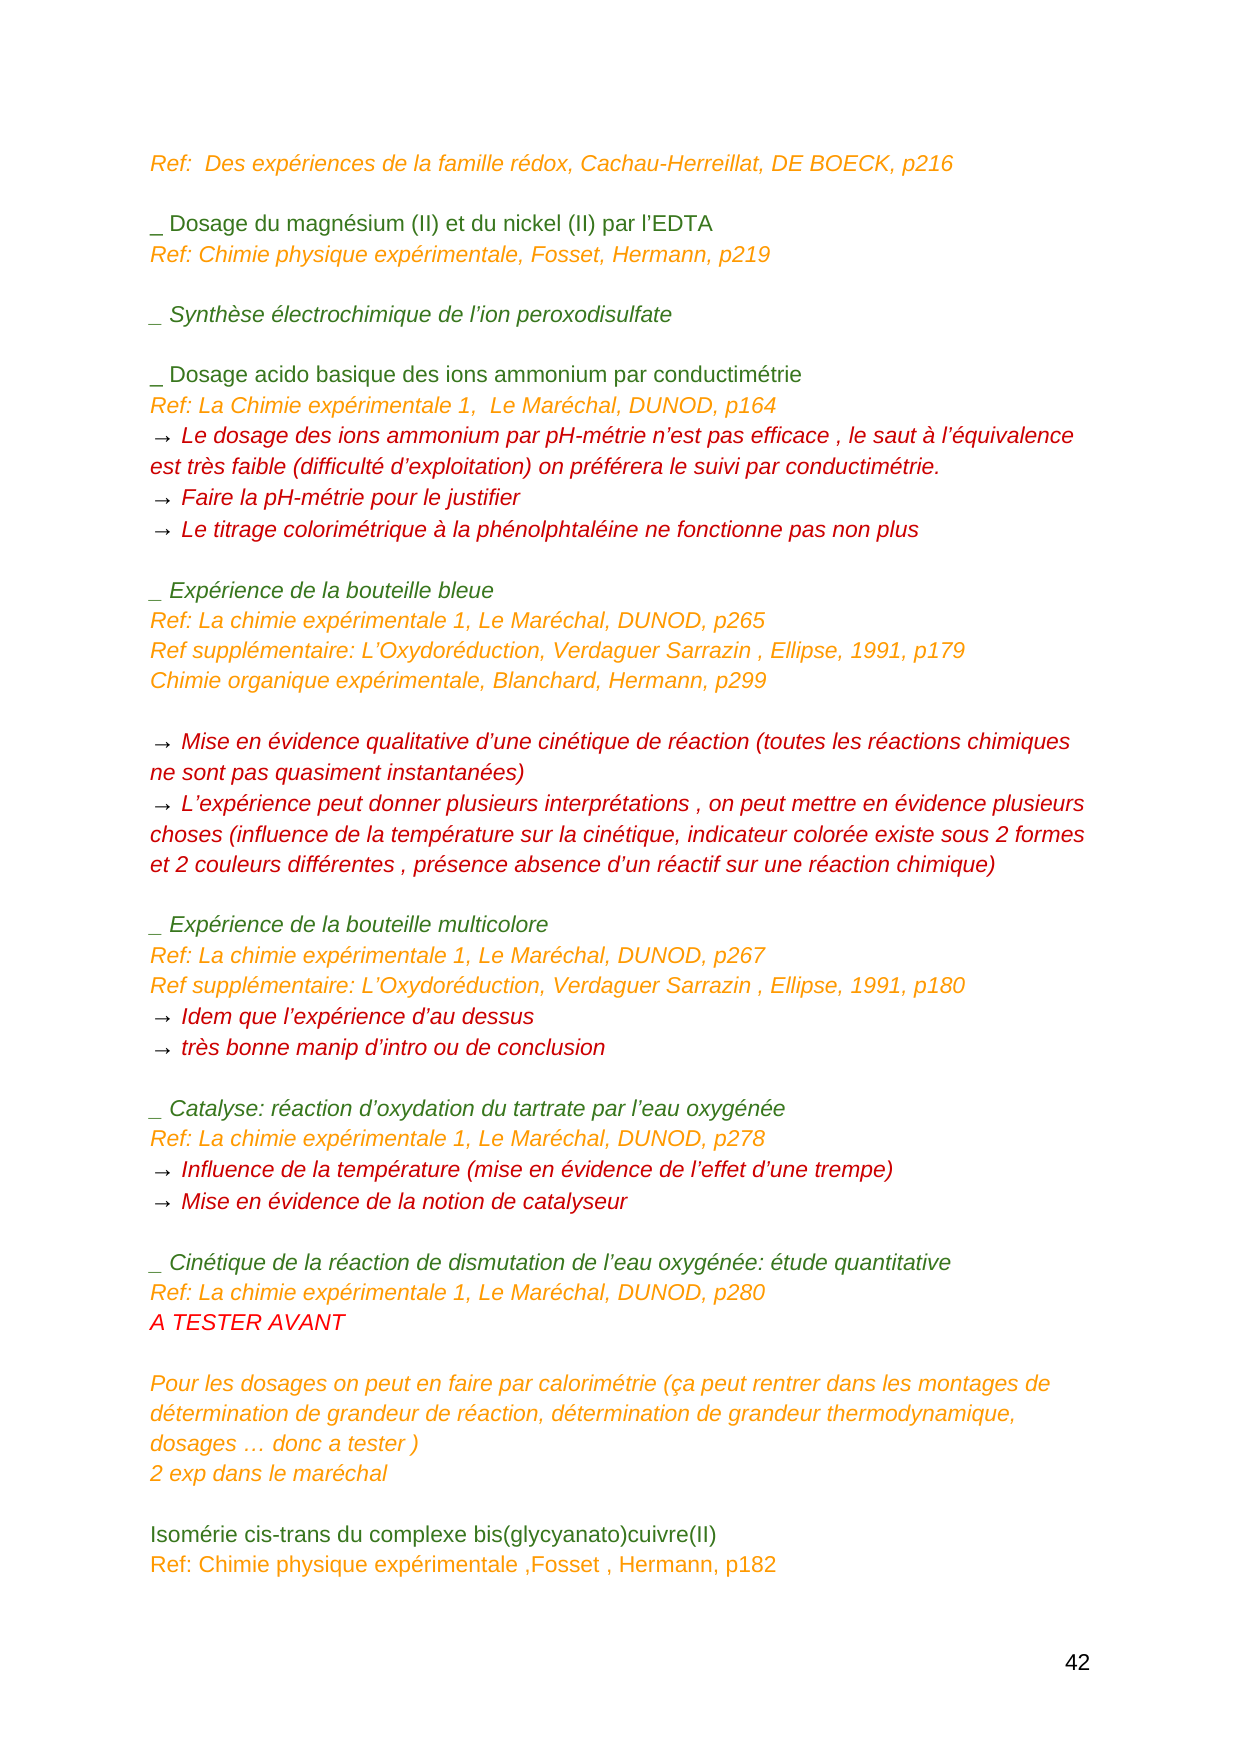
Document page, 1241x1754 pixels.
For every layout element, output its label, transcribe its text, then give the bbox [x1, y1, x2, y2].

text Ref supplémentaire: L’Oxydoréduction, Verdaguer Sarrazin , Ellipse, 1991, p180 [150, 972, 1090, 998]
text Ref: La Chimie expérimentale 1, Le Maréchal, DUNOD, p164 [150, 392, 1090, 418]
text Isomérie cis-trans du complexe bis(glycyanato)cuivre(II) [150, 1521, 1090, 1547]
text Le titrage colorimétrique à la phénolphtaléine ne fonctionne pas non plus [150, 515, 1090, 543]
text Pour les dosages on peut en faire par calorimétrie (ça peut rentrer dans les montages de détermination de grandeur de réaction, détermination de grandeur thermodynamique, dosages … donc a tester ) [150, 1369, 1090, 1456]
text _ Synthèse électrochimique de l’ion peroxodisulfate [150, 301, 1090, 327]
text Ref: La chimie expérimentale 1, Le Maréchal, DUNOD, p280 [150, 1279, 1090, 1305]
text _ Catalyse: réaction d’oxydation du tartrate par l’eau oxygénée [150, 1095, 1090, 1122]
text L’expérience peut donner plusieurs interprétations , on peut mettre en évidence plusieurs choses (influence de la température sur la cinétique, indicateur colorée existe sous 2 formes et 2 couleurs différentes , présence absence d’un réactif sur une réaction chimique) [150, 789, 1090, 877]
text _ Dosage acido basique des ions ammonium par conductimétrie [150, 361, 1090, 388]
text Ref supplémentaire: L’Oxydoréduction, Verdaguer Sarrazin , Ellipse, 1991, p179 [150, 637, 1090, 663]
text _ Expérience de la bouteille multicolore [150, 911, 1090, 938]
text _ Cinétique de la réaction de dismutation de l’eau oxygénée: étude quantitative [150, 1249, 1090, 1275]
text _ Dosage du magnésium (II) et du nickel (II) par l’EDTA [150, 210, 1090, 237]
text A TESTER AVANT [150, 1309, 1090, 1336]
text Influence de la température (mise en évidence de l’effet d’une trempe) [150, 1156, 1090, 1183]
text _ Expérience de la bouteille bleue [150, 577, 1090, 603]
text Faire la pH-métrie pour le justifier [150, 483, 1090, 511]
text Ref: La chimie expérimentale 1, Le Maréchal, DUNOD, p267 [150, 942, 1090, 968]
text Chimie organique expérimentale, Blanchard, Hermann, p299 [150, 667, 1090, 694]
text Ref: Chimie physique expérimentale ,Fosset , Hermann, p182 [150, 1551, 1090, 1577]
text 2 exp dans le maréchal [150, 1460, 1090, 1487]
text Ref: Chimie physique expérimentale, Fosset, Hermann, p219 [150, 241, 1090, 267]
text Mise en évidence qualitative d’une cinétique de réaction (toutes les réactions chimiques ne sont pas quasiment instantanées) [150, 728, 1090, 786]
text Le dosage des ions ammonium par pH-métrie n’est pas efficace , le saut à l’équivalence est très faible (difficulté d’exploitation) on préférera le suivi par conductimétrie. [150, 422, 1090, 480]
text Ref: La chimie expérimentale 1, Le Maréchal, DUNOD, p278 [150, 1125, 1090, 1152]
text Idem que l’expérience d’au dessus [150, 1002, 1090, 1030]
text très bonne manip d’intro ou de conclusion [150, 1033, 1090, 1061]
text Ref: Des expériences de la famille rédox, Cachau-Herreillat, DE BOECK, p216 [150, 150, 1090, 176]
text Ref: La chimie expérimentale 1, Le Maréchal, DUNOD, p265 [150, 607, 1090, 633]
text Mise en évidence de la notion de catalyseur [150, 1187, 1090, 1215]
